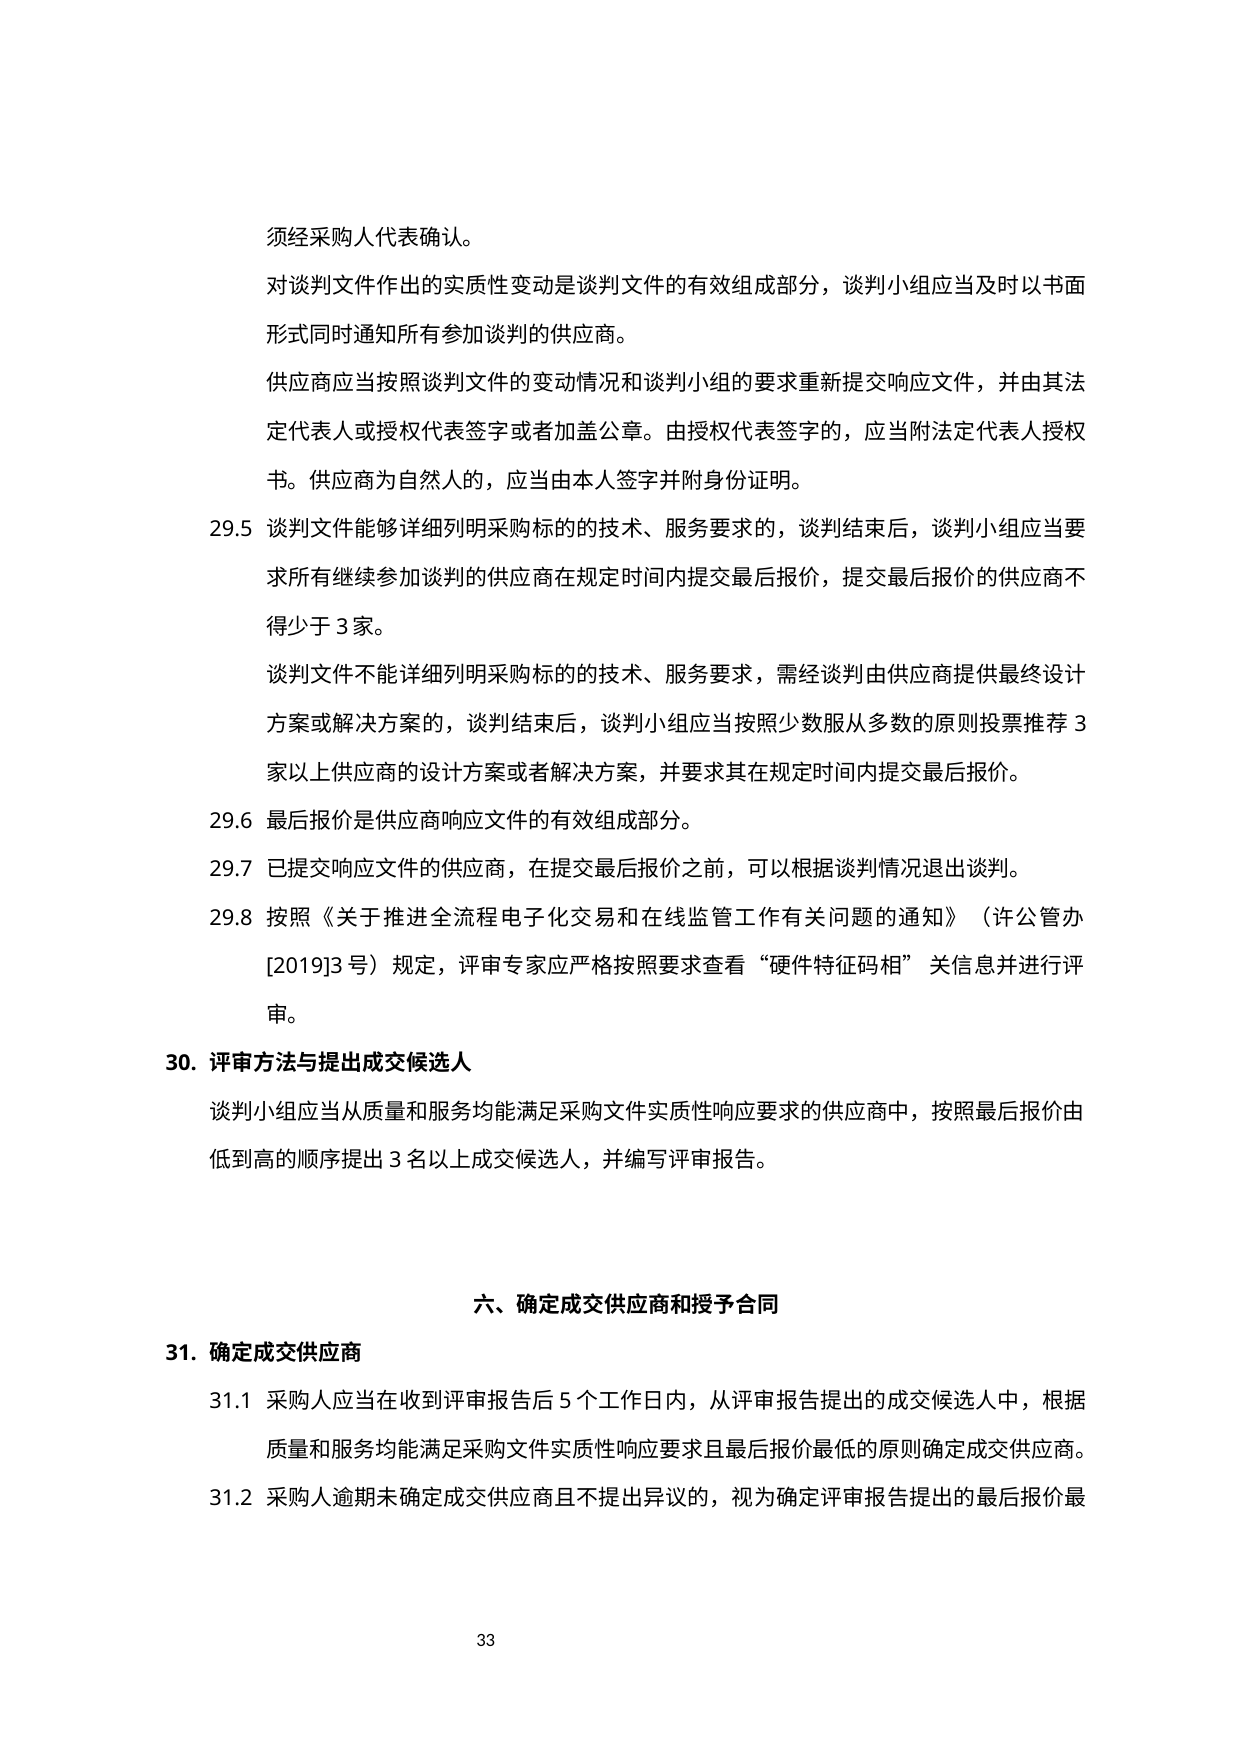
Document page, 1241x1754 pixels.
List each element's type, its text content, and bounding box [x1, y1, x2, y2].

list 确定成交供应商 [165, 1334, 1087, 1367]
list 采购人应当在收到评审报告后5个工作日内，从评审报告提出的成交候选人中，根据质量和服务均能满足采购文件实质性响应要求且最后报价最低的原则确定成交供应商。 [209, 1383, 1087, 1464]
list 评审方法与提出成交候选人 [165, 1045, 1087, 1077]
list 最后报价是供应商响应文件的有效组成部分。 [209, 802, 1087, 835]
list 谈判文件能够详细列明采购标的的技术、服务要求的，谈判结束后，谈判小组应当要求所有继续参加谈判的供应商在规定时间内提交最后报价，提交最后报价的供应商不得少于3家。 [209, 511, 1087, 641]
text 谈判文件不能详细列明采购标的的技术、服务要求，需经谈判由供应商提供最终设计方案或解决方案的，谈判结束后，谈判小组应当按照少数服从多数的原则投票推荐3家以上供应商的设计方案或者解决方案，并要求其在规定时间内提交最后报价。 [266, 657, 1087, 787]
text 供应商应当按照谈判文件的变动情况和谈判小组的要求重新提交响应文件，并由其法定代表人或授权代表签字或者加盖公章。由授权代表签字的，应当附法定代表人授权书。供应商为自然人的，应当由本人签字并附身份证明。 [266, 365, 1087, 495]
text 对谈判文件作出的实质性变动是谈判文件的有效组成部分，谈判小组应当及时以书面形式同时通知所有参加谈判的供应商。 [266, 268, 1087, 349]
list 谈判小组应当从质量和服务均能满足采购文件实质性响应要求的供应商中，按照最后报价由低到高的顺序提出3名以上成交候选人，并编写评审报告。 [209, 1093, 1087, 1174]
list 按照《关于推进全流程电子化交易和在线监管工作有关问题的通知》（许公管办[2019]3号）规定，评审专家应严格按照要求查看“硬件特征码相” 关信息并进行评审。 [209, 899, 1087, 1029]
list 已提交响应文件的供应商，在提交最后报价之前，可以根据谈判情况退出谈判。 [209, 851, 1087, 883]
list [209, 1480, 1087, 1512]
text 六、确定成交供应商和授予合同 [165, 1286, 1087, 1319]
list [209, 219, 1087, 252]
